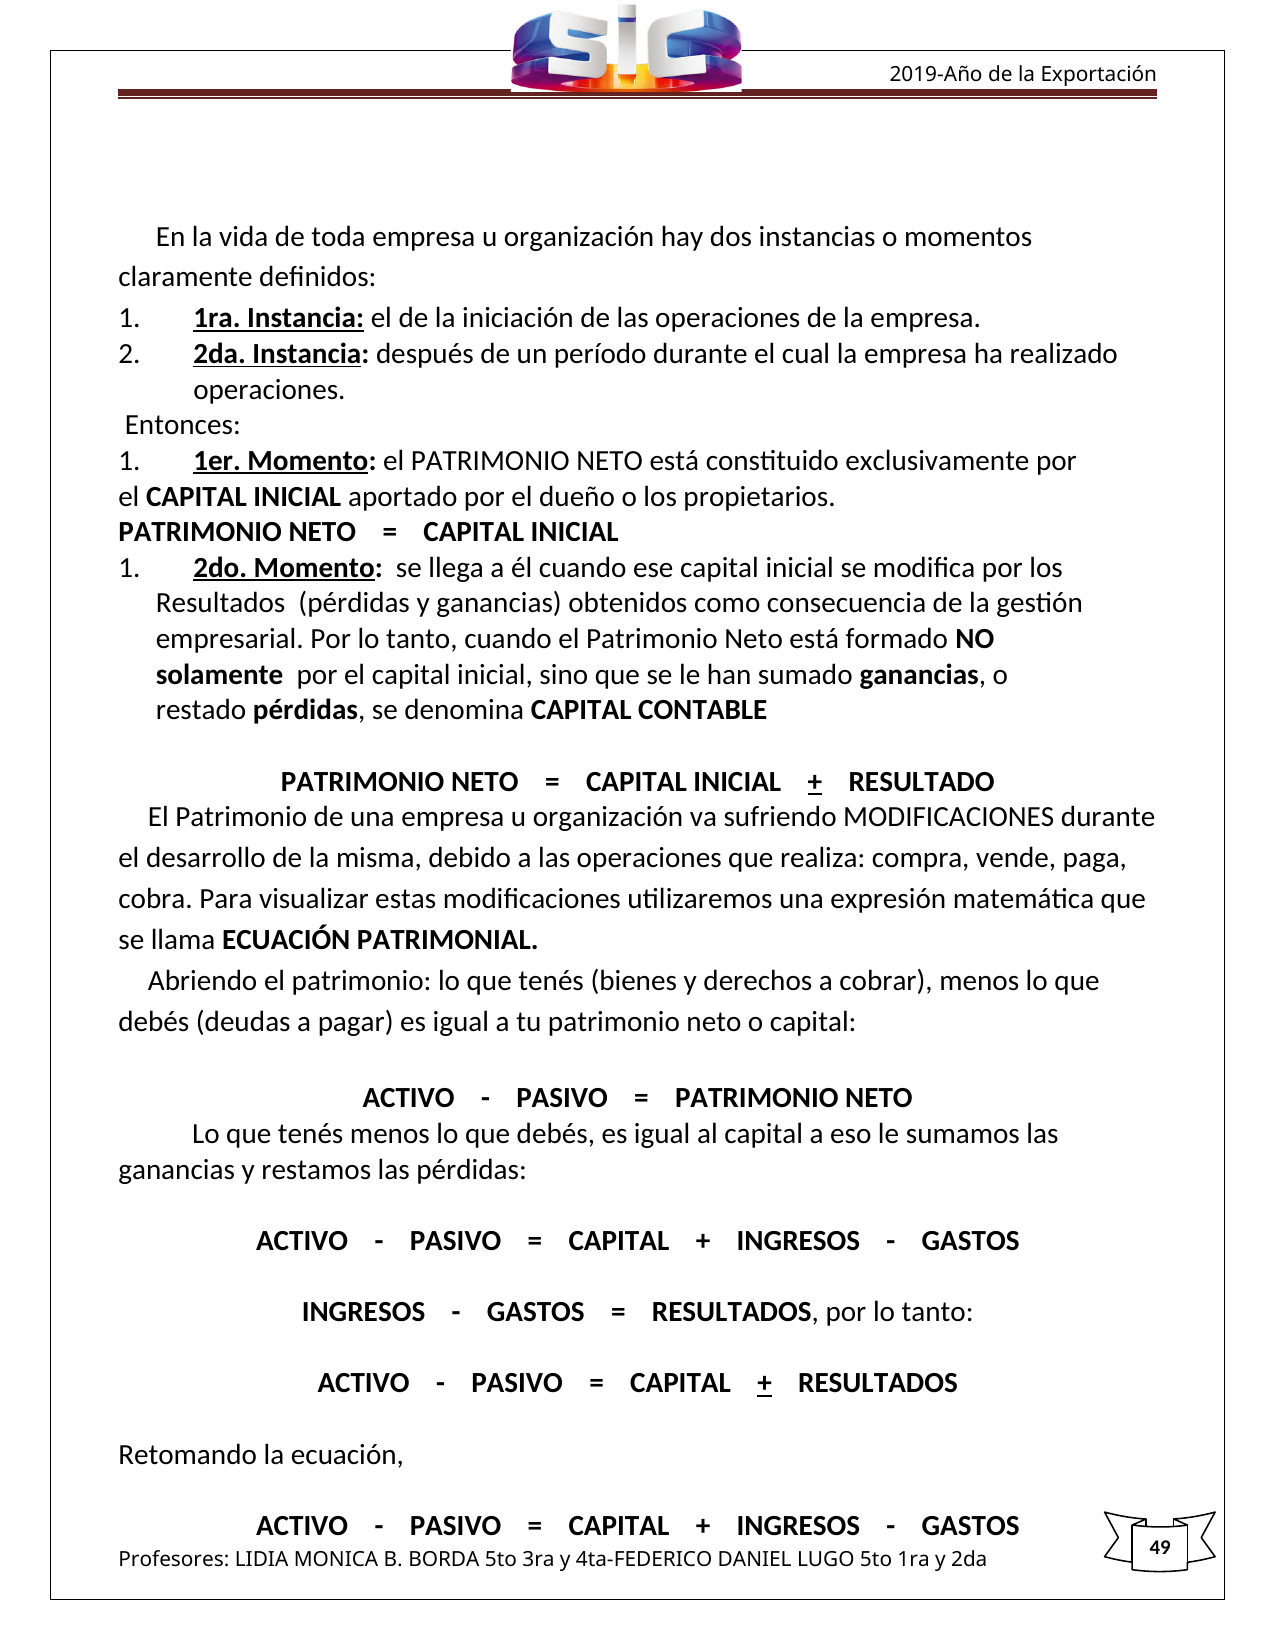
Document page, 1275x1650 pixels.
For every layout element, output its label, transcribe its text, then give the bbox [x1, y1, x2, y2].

text Abriendo el patrimonio: lo que tenés (bienes y derechos a cobrar), menos lo que debés (deudas a pagar) es igual a tu patrimonio neto o capital: [118, 962, 1157, 1038]
text ACTIVO - PASIVO = PATRIMONIO NETO [118, 1079, 1157, 1115]
text Retomando la ecuación, [118, 1436, 1157, 1471]
text INGRESOS - GASTOS = RESULTADOS, por lo tanto: [118, 1293, 1157, 1329]
picture [510, 3, 742, 92]
text ACTIVO - PASIVO = CAPITAL + INGRESOS - GASTOS [118, 1507, 1157, 1543]
text El Patrimonio de una empresa u organización va sufriendo MODIFICACIONES durante el desarrollo de la misma, debido a las operaciones que realiza: compra, vende, paga, cobra. Para visualizar estas modificaciones utilizaremos una expresión matemática que se llama ECUACIÓN PATRIMONIAL. [118, 798, 1157, 957]
text En la vida de toda empresa u organización hay dos instancias o momentos claramente definidos: [118, 218, 1157, 294]
list 1er. Momento: el PATRIMONIO NETO está constituido exclusivamente por [118, 442, 1157, 478]
text PATRIMONIO NETO = CAPITAL INICIAL [118, 513, 1157, 549]
list 2da. Instancia: después de un período durante el cual la empresa ha realizado operaciones. [118, 335, 1157, 406]
text ACTIVO - PASIVO = CAPITAL + INGRESOS - GASTOS [118, 1222, 1157, 1258]
list 1ra. Instancia: el de la iniciación de las operaciones de la empresa. [118, 299, 1157, 335]
text ACTIVO - PASIVO = CAPITAL + RESULTADOS [118, 1364, 1157, 1400]
text el CAPITAL INICIAL aportado por el dueño o los propietarios. [118, 478, 1157, 513]
text Lo que tenés menos lo que debés, es igual al capital a eso le sumamos las ganancias y restamos las pérdidas: [118, 1115, 1157, 1186]
text Resultados (pérdidas y ganancias) obtenidos como consecuencia de la gestión empresarial. Por lo tanto, cuando el Patrimonio Neto está formado NO solamente por el capital inicial, sino que se le han sumado ganancias, o restado pérdidas, se denomina CAPITAL CONTABLE [156, 584, 1157, 727]
list 2do. Momento: se llega a él cuando ese capital inicial se modifica por los [118, 549, 1157, 584]
text PATRIMONIO NETO = CAPITAL INICIAL + RESULTADO [118, 763, 1157, 798]
text Entonces: [118, 406, 1157, 442]
